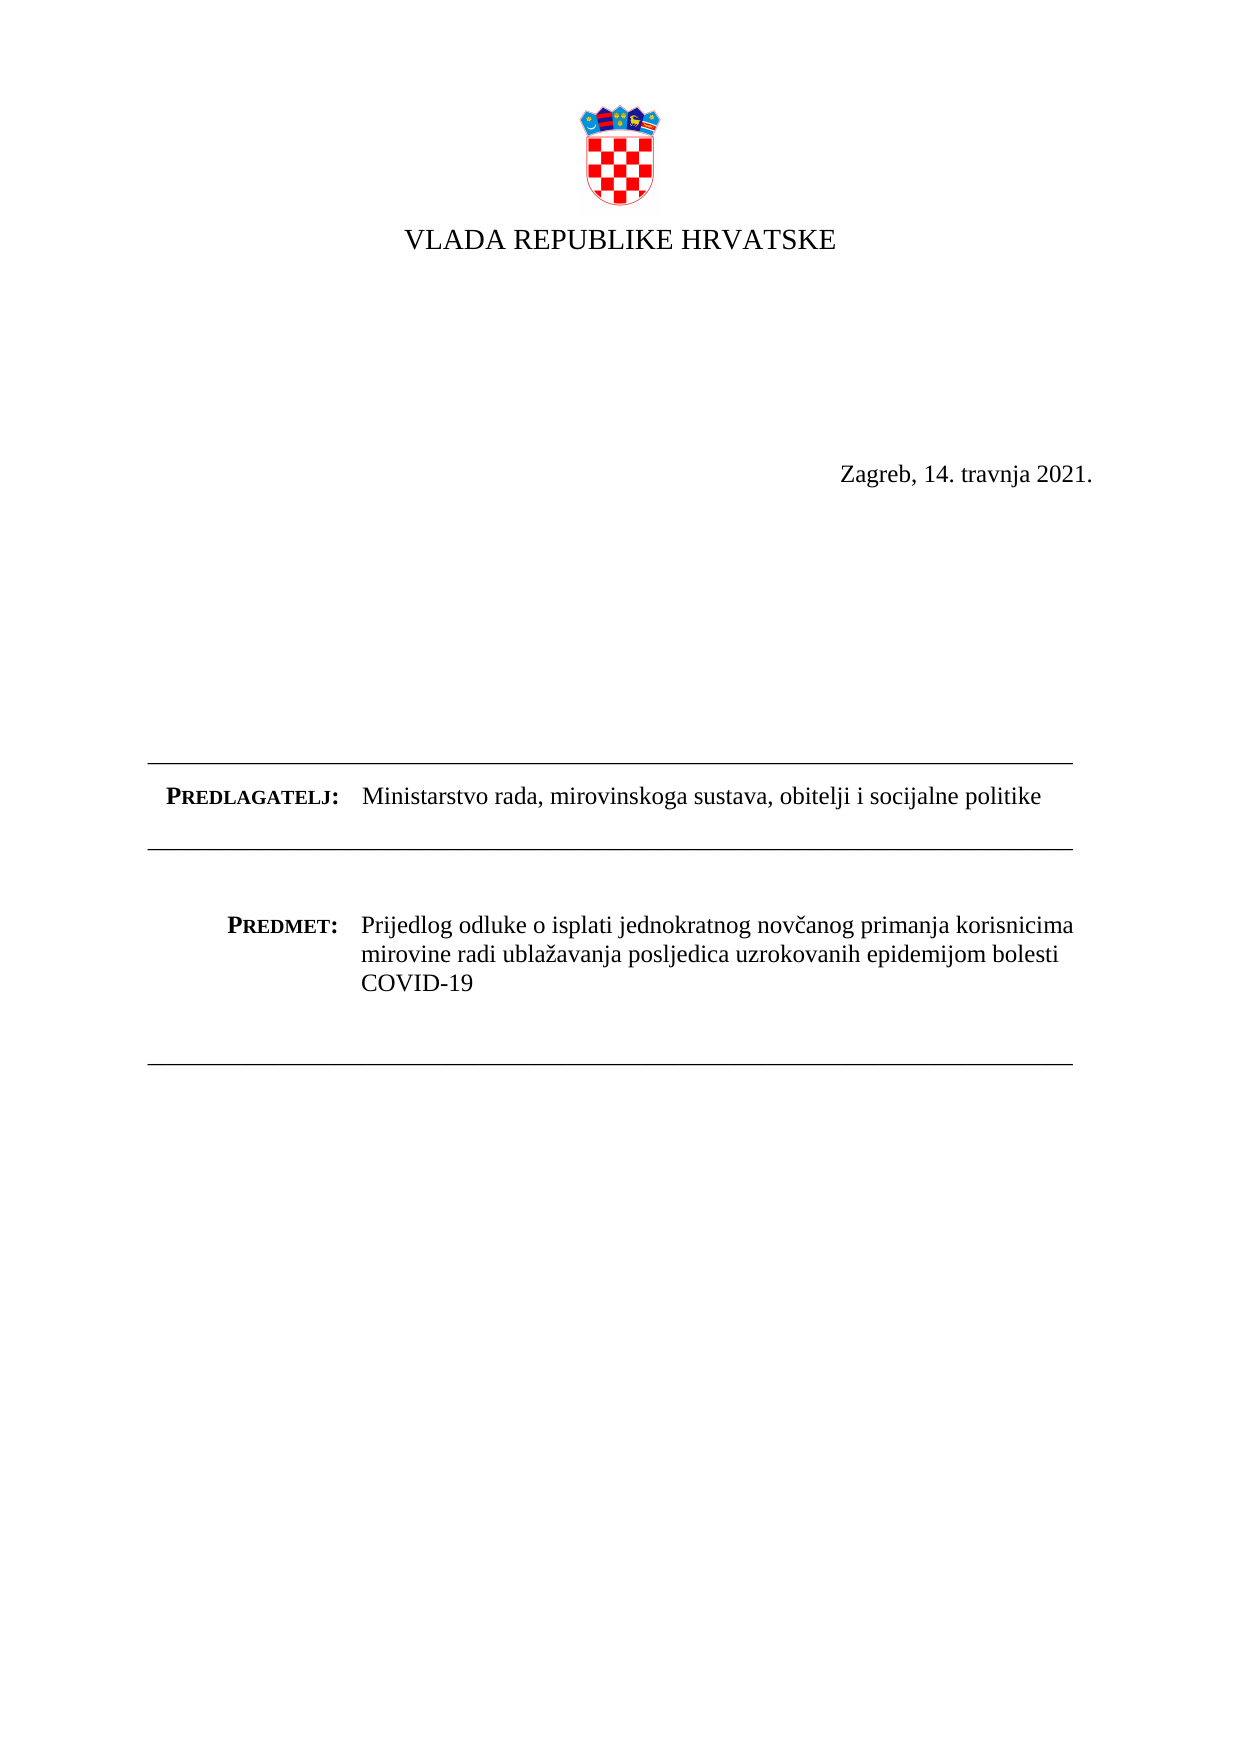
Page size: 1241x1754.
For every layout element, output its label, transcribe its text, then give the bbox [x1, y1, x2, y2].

text VLADA REPUBLIKE HRVATSKE [148, 222, 1093, 255]
picture [578, 103, 662, 216]
text __________________________________________________________________________ [148, 738, 1093, 767]
table_header Predmet: [148, 910, 349, 1039]
text __________________________________________________________________________ [148, 824, 1093, 853]
text __________________________________________________________________________ [148, 1039, 1093, 1068]
table_header Prijedlog odluke o isplati jednokratnog novčanog primanja korisnicima mirovine radi ublažavanja posljedica uzrokovanih epidemijom bolesti COVID-19 [350, 910, 1093, 1039]
table_header Ministarstvo rada, mirovinskoga sustava, obitelji i socijalne politike [351, 781, 1093, 824]
text Zagreb, 14. travnja 2021. [148, 459, 1093, 488]
table_header Predlagatelj: [148, 781, 351, 824]
